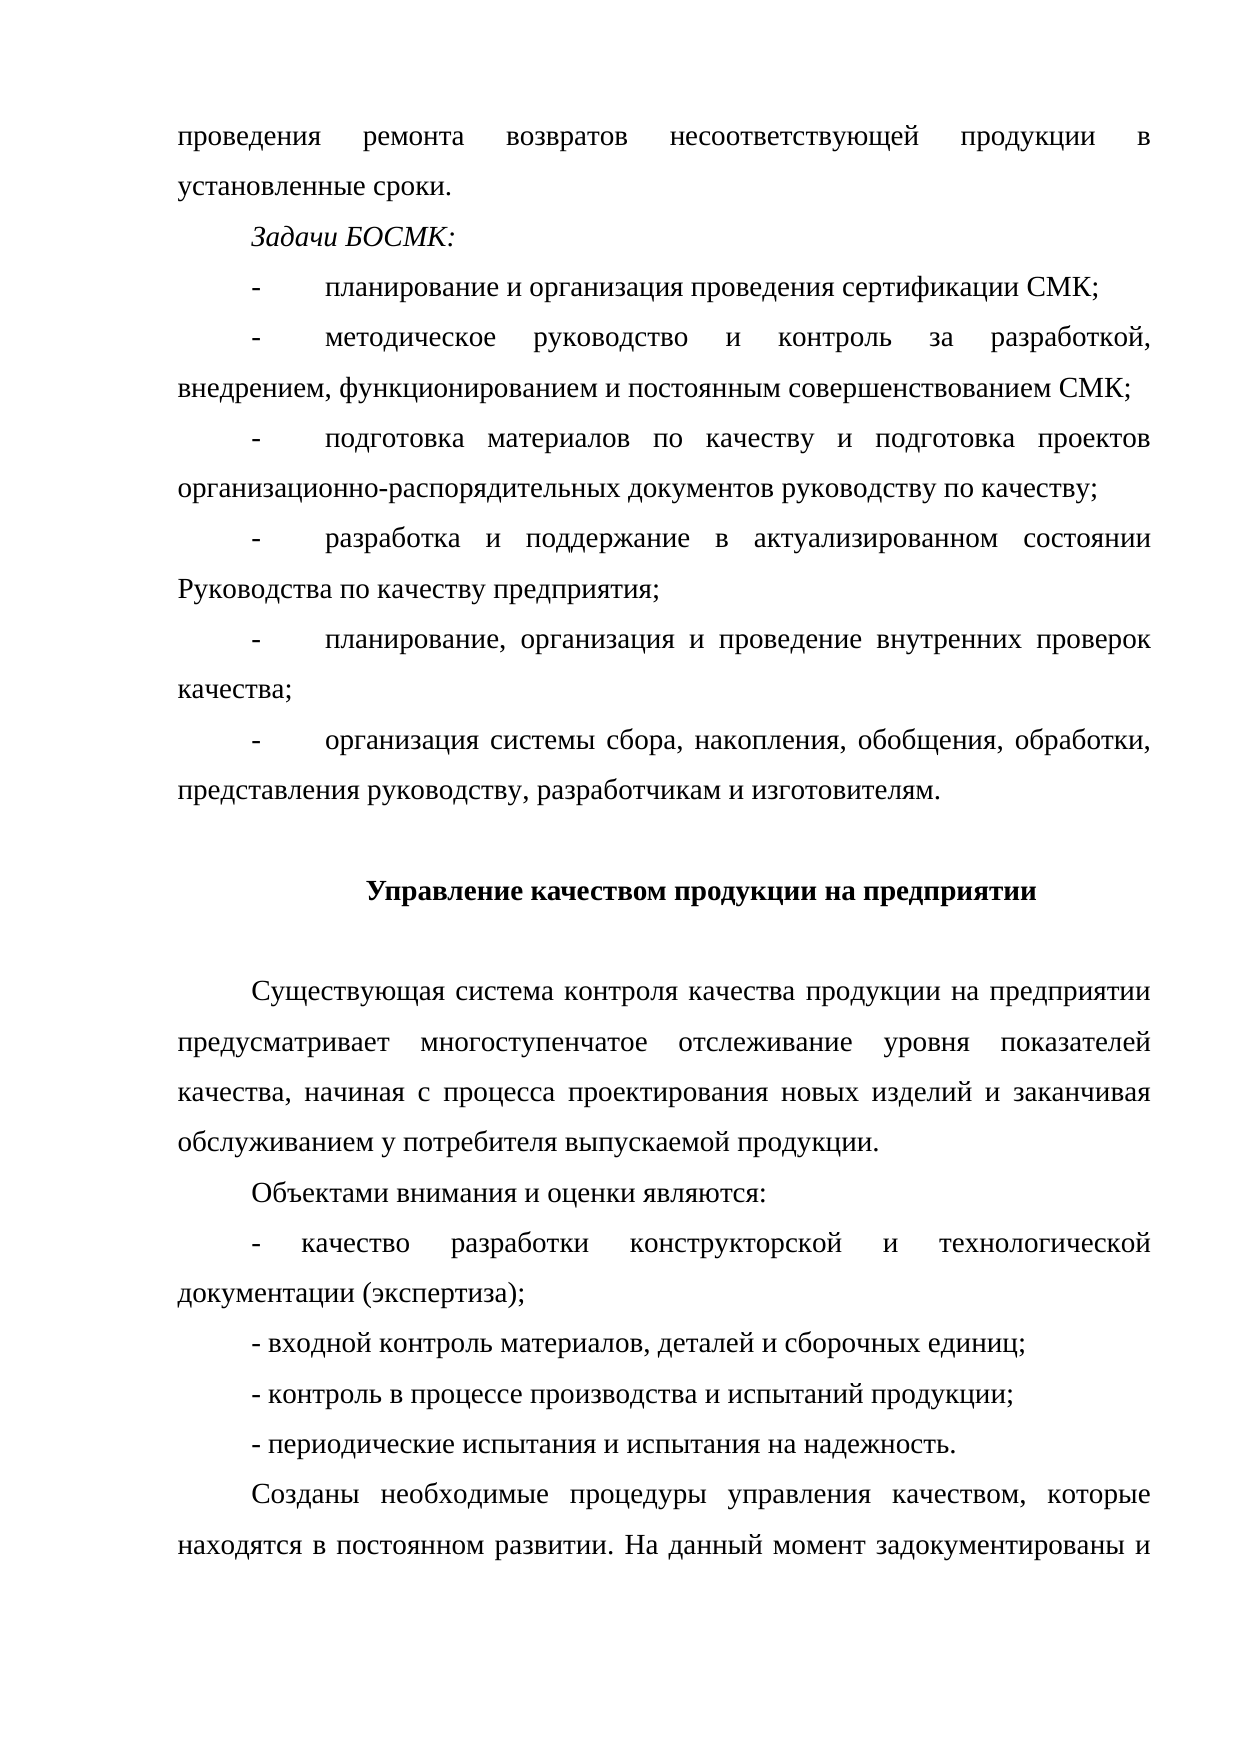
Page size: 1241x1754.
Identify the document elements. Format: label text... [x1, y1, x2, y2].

text - качество разработки конструкторской и технологической документации (экспертиза); [177, 1225, 1152, 1309]
list планирование и организация проведения сертификации СМК; [177, 269, 1152, 303]
list планирование, организация и проведение внутренних проверок качества; [177, 621, 1152, 705]
text Существующая система контроля качества продукции на предприятии предусматривает многоступенчатое отслеживание уровня показателей качества, начиная с процесса проектирования новых изделий и заканчивая обслуживанием у потребителя выпускаемой продукции. [177, 973, 1152, 1158]
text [177, 1477, 1152, 1560]
text - входной контроль материалов, деталей и сборочных единиц; [177, 1326, 1152, 1359]
text Задачи БОСМК: [177, 219, 1152, 252]
text Объектами внимания и оценки являются: [177, 1175, 1152, 1208]
list разработка и поддержание в актуализированном состоянии Руководства по качеству предприятия; [177, 521, 1152, 604]
subtitle Управление качеством продукции на предприятии [177, 873, 1152, 906]
list организация системы сбора, накопления, обобщения, обработки, представления руководству, разработчикам и изготовителям. [177, 722, 1152, 806]
list подготовка материалов по качеству и подготовка проектов организационно-распорядительных документов руководству по качеству; [177, 420, 1152, 504]
text - периодические испытания и испытания на надежность. [177, 1426, 1152, 1460]
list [177, 118, 1152, 202]
text - контроль в процессе производства и испытаний продукции; [177, 1376, 1152, 1409]
list методическое руководство и контроль за разработкой, внедрением, функционированием и постоянным совершенствованием СМК; [177, 319, 1152, 403]
